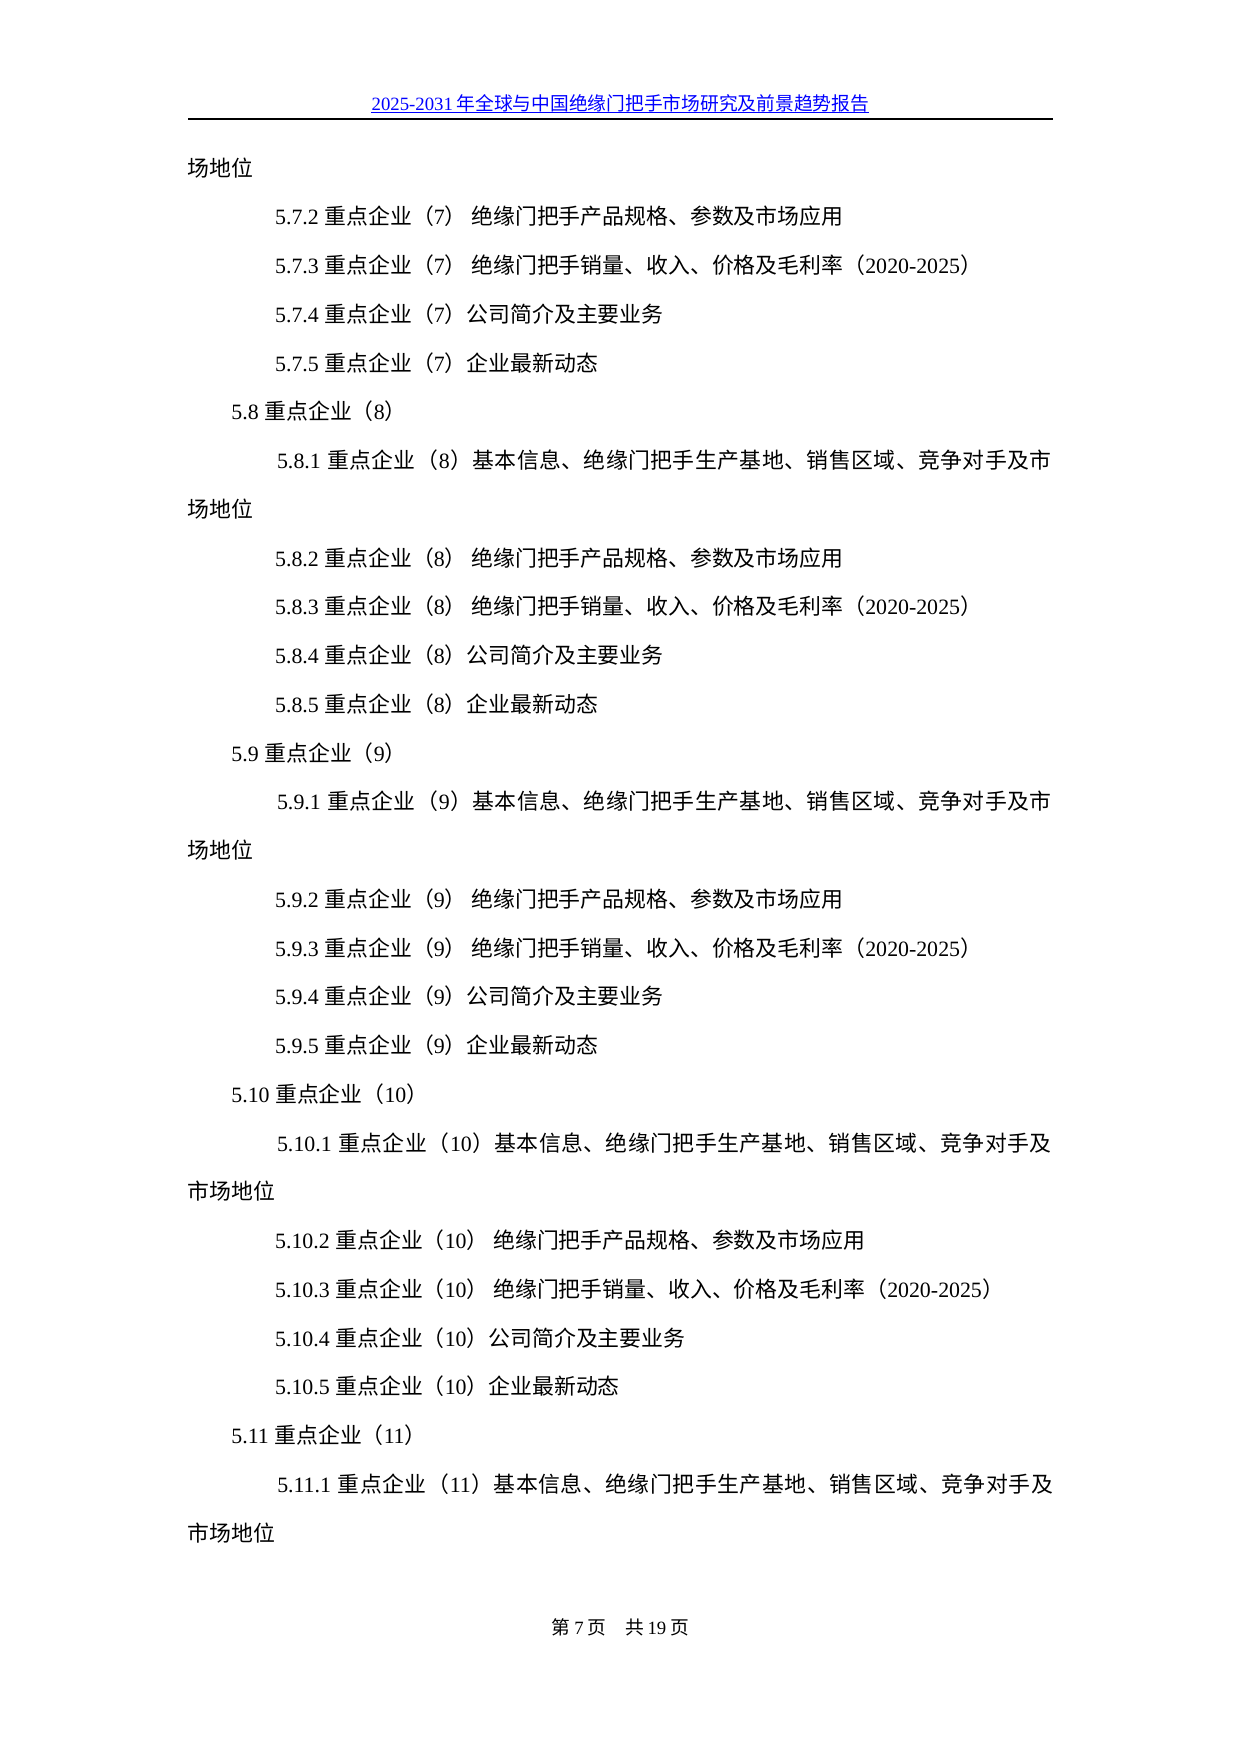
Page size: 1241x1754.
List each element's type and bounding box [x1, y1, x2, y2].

text [187, 150, 1053, 1548]
